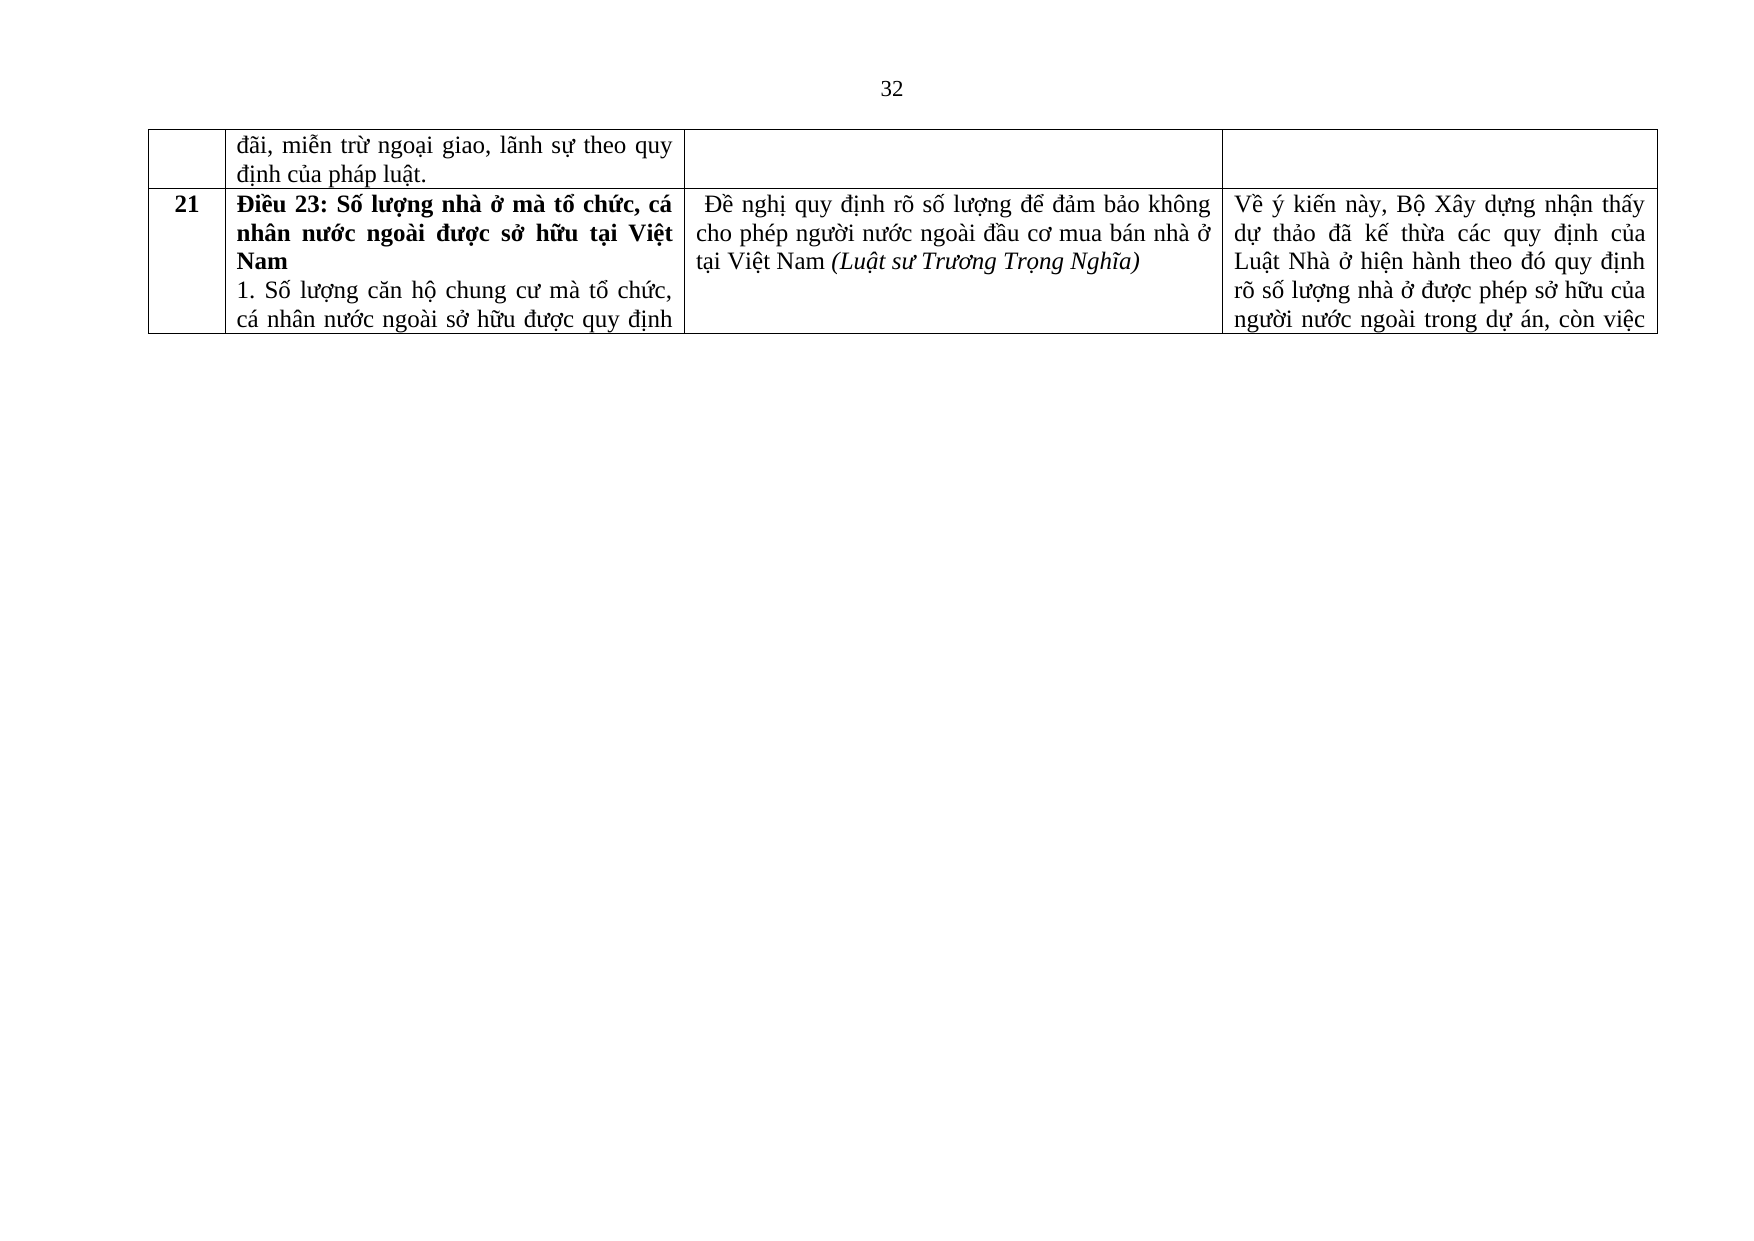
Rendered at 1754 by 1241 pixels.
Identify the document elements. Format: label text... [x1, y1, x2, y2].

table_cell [226, 130, 684, 188]
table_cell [1223, 130, 1657, 188]
table_cell Về ý kiến này, Bộ Xây dựng nhận thấy dự thảo đã kế thừa các quy định của Luật Nhà ở hiện hành theo đó quy định rõ số lượng nhà ở được phép sở hữu của người nước ngoài trong dự án, còn việc hạn chế đầu cơ mua bán nhà ở như ý kiến góp ý thuộc phạm vi điều chỉnh của Luật Kinh doanh bất động sản và các luật khác có liên quan. Do đó, đề nghị giữ nguyên như dự thảo. [1223, 189, 1657, 333]
table_cell 20 [149, 130, 225, 188]
table_cell 21 [149, 189, 225, 333]
table_cell Đề nghị quy định rõ số lượng để đảm bảo không cho phép người nước ngoài đầu cơ mua bán nhà ở tại Việt Nam (Luật sư Trương Trọng Nghĩa) [685, 189, 1222, 333]
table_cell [685, 130, 1222, 188]
